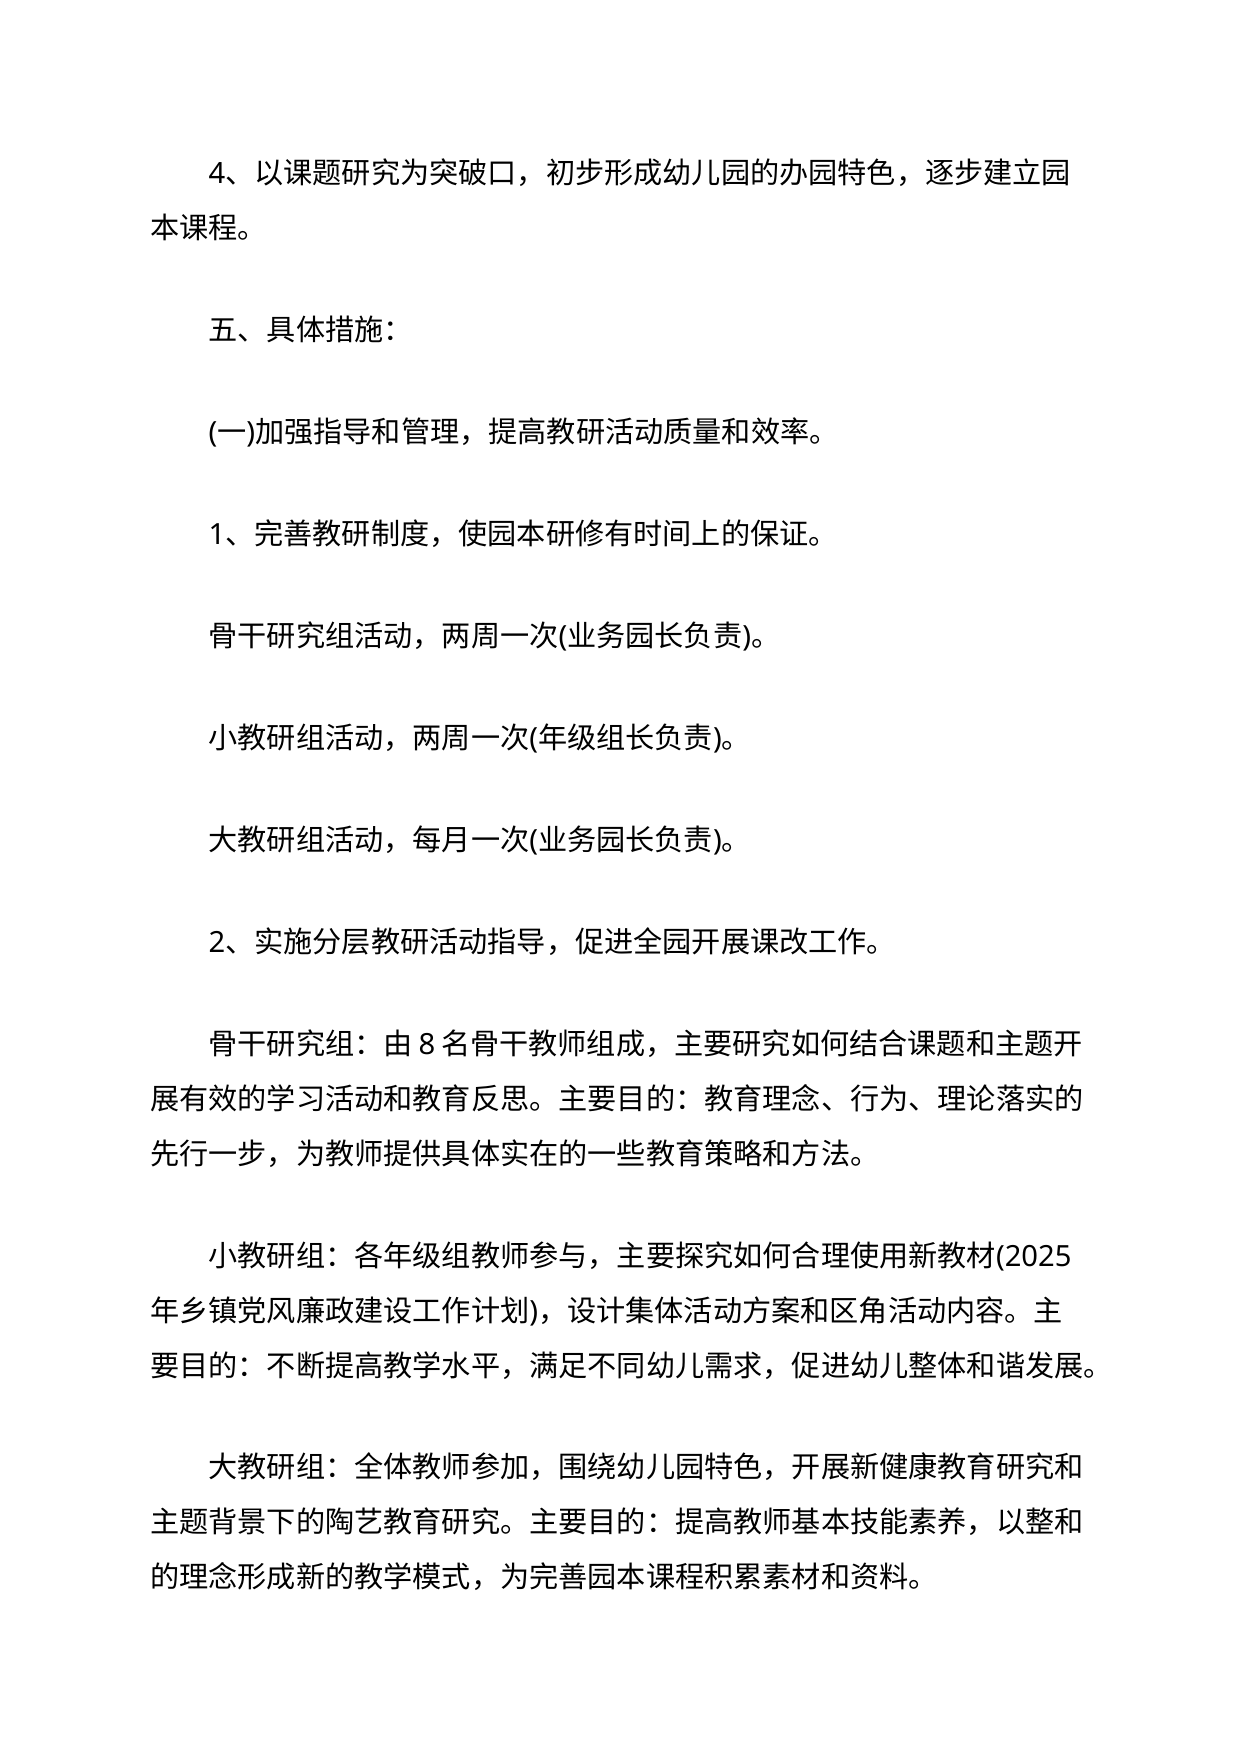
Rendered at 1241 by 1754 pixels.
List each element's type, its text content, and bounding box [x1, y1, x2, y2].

text 骨干研究组：由8名骨干教师组成，主要研究如何结合课题和主题开展有效的学习活动和教育反思。主要目的：教育理念、行为、理论落实的先行一步，为教师提供具体实在的一些教育策略和方法。 [150, 1020, 1090, 1173]
text 骨干研究组活动，两周一次(业务园长负责)。 [150, 612, 1090, 655]
text 五、具体措施： [150, 307, 1090, 349]
text 小教研组：各年级组教师参与，主要探究如何合理使用新教材(2025年乡镇党风廉政建设工作计划)，设计集体活动方案和区角活动内容。主要目的：不断提高教学水平，满足不同幼儿需求，促进幼儿整体和谐发展。 [150, 1232, 1090, 1384]
text 小教研组活动，两周一次(年级组长负责)。 [150, 714, 1090, 757]
text 2、实施分层教研活动指导，促进全园开展课改工作。 [150, 918, 1090, 961]
text 大教研组：全体教师参加，围绕幼儿园特色，开展新健康教育研究和主题背景下的陶艺教育研究。主要目的：提高教师基本技能素养，以整和的理念形成新的教学模式，为完善园本课程积累素材和资料。 [150, 1444, 1090, 1596]
text (一)加强指导和管理，提高教研活动质量和效率。 [150, 408, 1090, 451]
text 1、完善教研制度，使园本研修有时间上的保证。 [150, 511, 1090, 553]
text 大教研组活动，每月一次(业务园长负责)。 [150, 816, 1090, 859]
text 4、以课题研究为突破口，初步形成幼儿园的办园特色，逐步建立园本课程。 [150, 150, 1090, 247]
